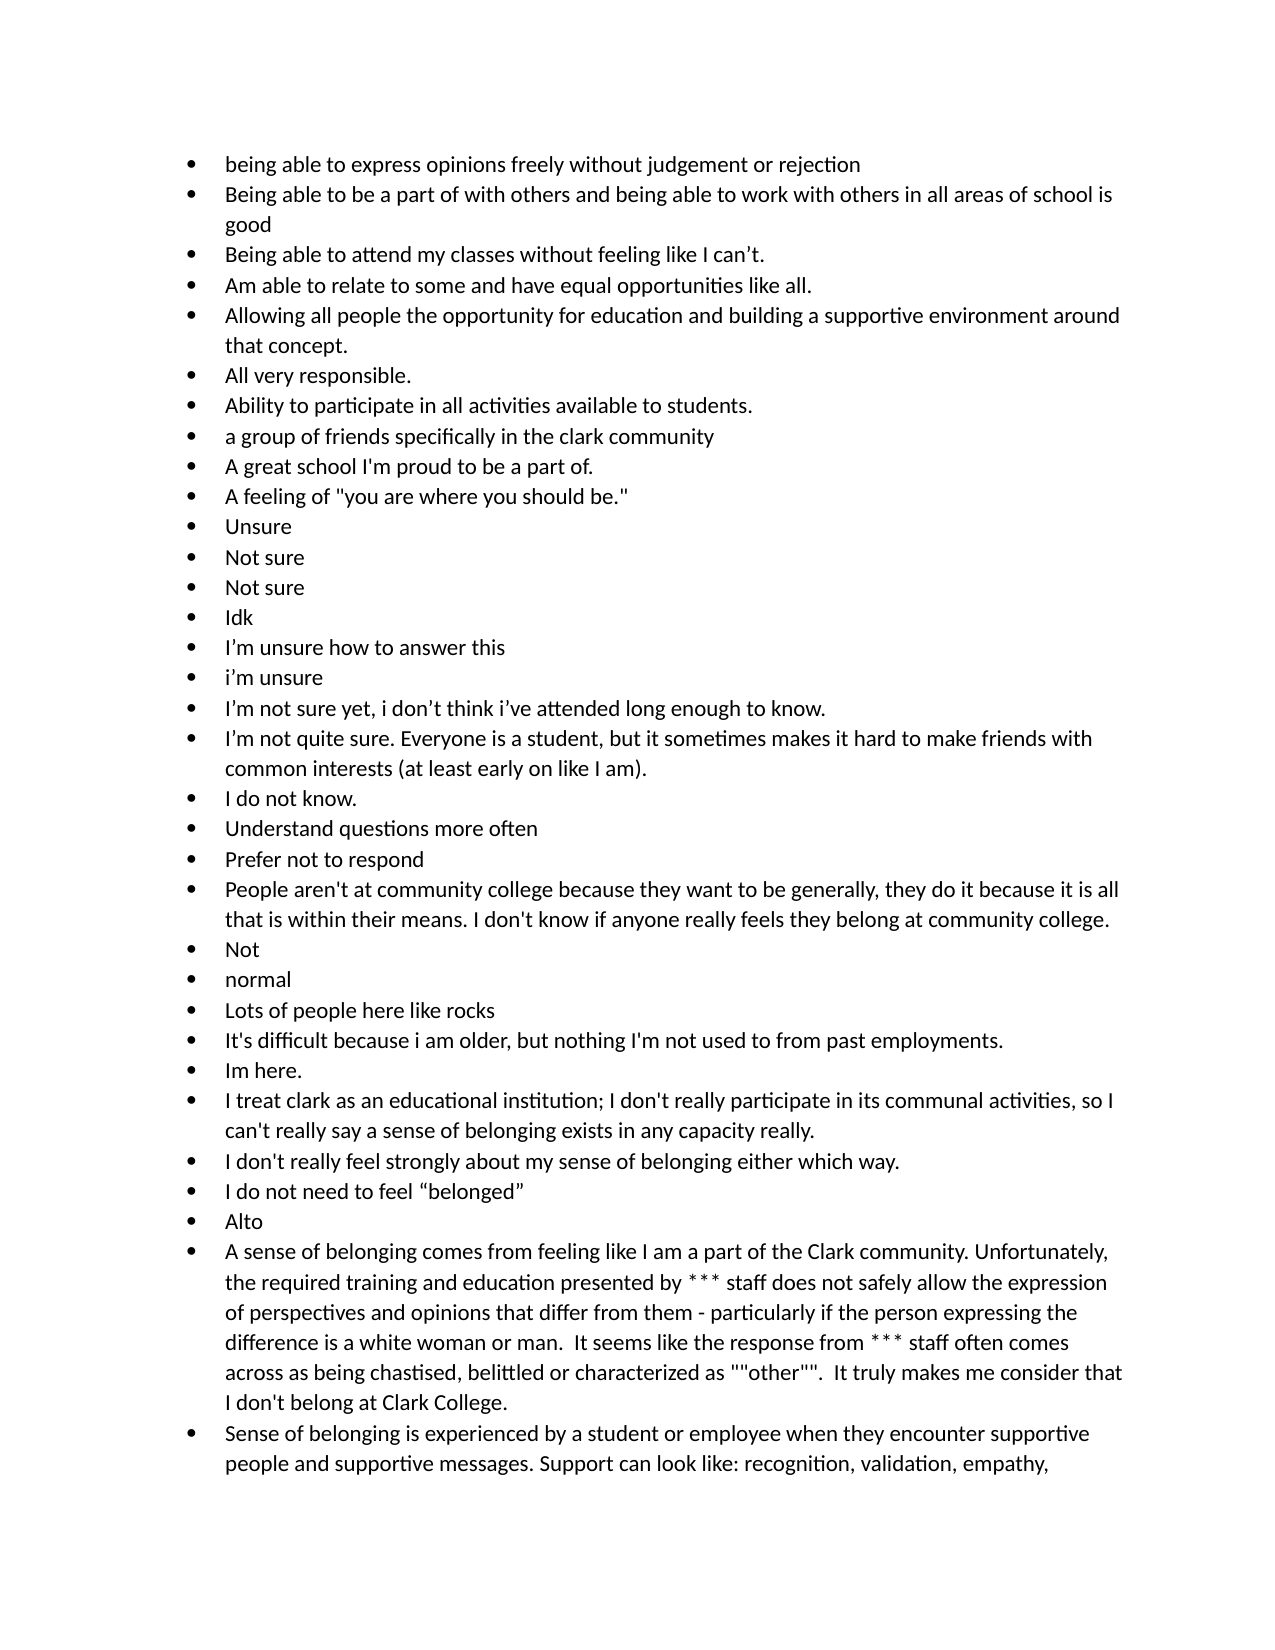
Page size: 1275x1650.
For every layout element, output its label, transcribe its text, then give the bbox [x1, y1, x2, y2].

list Not sure [187, 543, 1125, 571]
list i’m unsure [187, 663, 1125, 692]
list A great school I'm proud to be a part of. [187, 452, 1125, 480]
list Alto [187, 1207, 1125, 1235]
list It's difficult because i am older, but nothing I'm not used to from past employments. [187, 1026, 1125, 1054]
list A feeling of "you are where you should be." [187, 482, 1125, 510]
list Prefer not to respond [187, 845, 1125, 873]
list People aren't at community college because they want to be generally, they do it because it is all that is within their means. I don't know if anyone really feels they belong at community college. [187, 875, 1125, 933]
list being able to express opinions freely without judgement or rejection [187, 150, 1125, 178]
list Being able to attend my classes without feeling like I can’t. [187, 241, 1125, 269]
list A sense of belonging comes from feeling like I am a part of the Clark community. Unfortunately, the required training and education presented by *** staff does not safely allow the expression of perspectives and opinions that differ from them - particularly if the person expressing the difference is a white woman or man. It seems like the response from *** staff often comes across as being chastised, belittled or characterized as ""other"". It truly makes me consider that I don't belong at Clark College. [187, 1237, 1125, 1417]
list normal [187, 966, 1125, 994]
list Being able to be a part of with others and being able to work with others in all areas of school is good [187, 180, 1125, 238]
list I don't really feel strongly about my sense of belonging either which way. [187, 1147, 1125, 1175]
list I treat clark as an educational institution; I don't really participate in its communal activities, so I can't really say a sense of belonging exists in any capacity really. [187, 1086, 1125, 1145]
list Not sure [187, 573, 1125, 601]
list I’m unsure how to answer this [187, 633, 1125, 661]
list Allowing all people the opportunity for education and building a supportive environment around that concept. [187, 301, 1125, 359]
list Idk [187, 603, 1125, 631]
list I’m not sure yet, i don’t think i’ve attended long enough to know. [187, 694, 1125, 722]
list Unsure [187, 512, 1125, 541]
list a group of friends specifically in the clark community [187, 422, 1125, 450]
list Lots of people here like rocks [187, 996, 1125, 1024]
list Im here. [187, 1056, 1125, 1084]
list I do not know. [187, 784, 1125, 812]
list I’m not quite sure. Everyone is a student, but it sometimes makes it hard to make friends with common interests (at least early on like I am). [187, 724, 1125, 782]
list All very responsible. [187, 361, 1125, 389]
list Am able to relate to some and have equal opportunities like all. [187, 271, 1125, 299]
list Not [187, 935, 1125, 963]
list Understand questions more often [187, 814, 1125, 843]
list Ability to participate in all activities available to students. [187, 392, 1125, 420]
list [187, 1419, 1125, 1477]
list I do not need to feel “belonged” [187, 1177, 1125, 1205]
